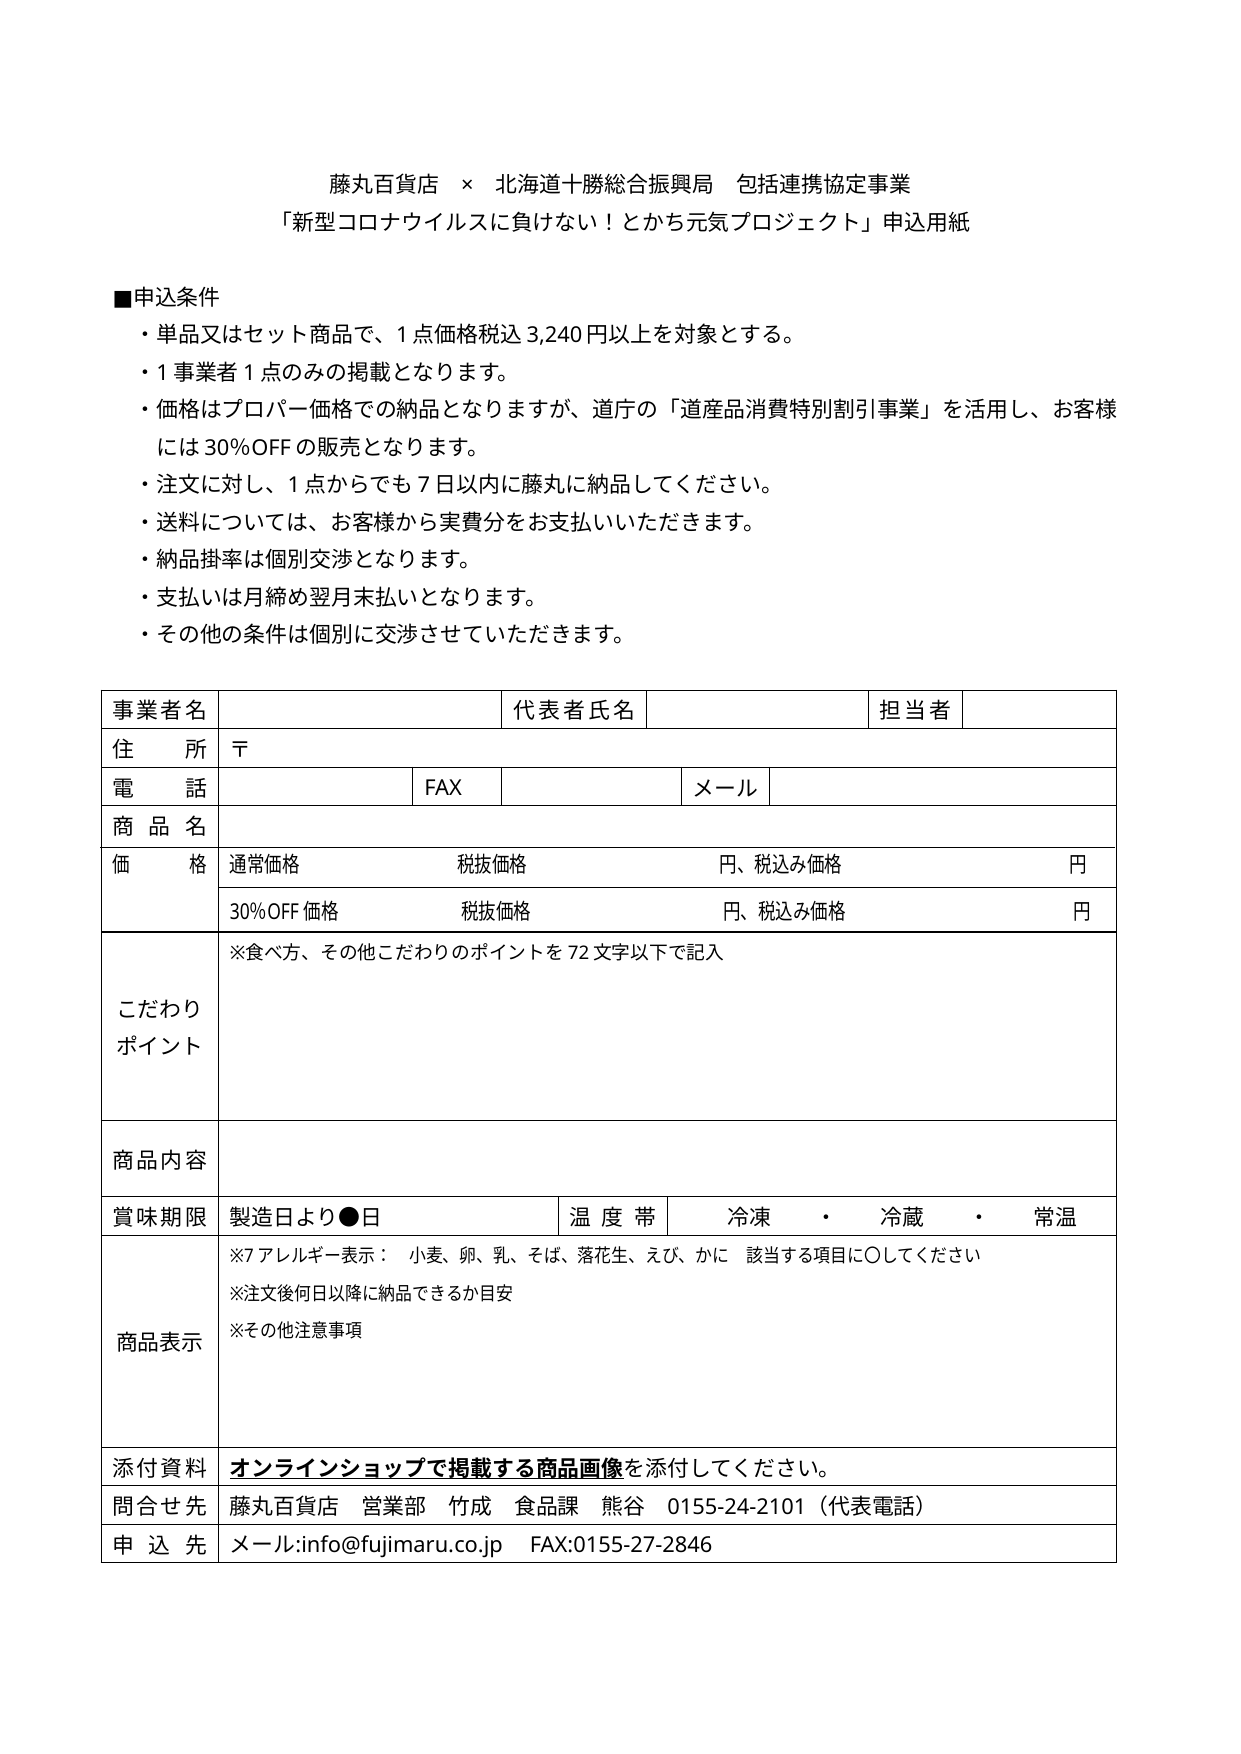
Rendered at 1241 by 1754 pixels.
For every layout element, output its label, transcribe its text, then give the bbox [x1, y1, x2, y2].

table_cell [219, 768, 412, 805]
text ・その他の条件は個別に交渉させていただきます。 [112, 614, 1128, 652]
text ・送料については、お客様から実費分をお支払いいただきます。 [112, 502, 1128, 539]
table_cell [219, 1525, 1116, 1562]
table_header 担当者 [869, 691, 962, 728]
text ■申込条件 [112, 277, 1128, 314]
table_header 代表者氏名 [502, 691, 646, 728]
table_cell 商品表示 [102, 1236, 218, 1447]
table_cell 賞味期限 [102, 1197, 218, 1234]
text 「新型コロナウイルスに負けない！とかち元気プロジェクト」申込用紙 [112, 202, 1128, 239]
text 藤丸百貨店 × 北海道十勝総合振興局 包括連携協定事業 [112, 164, 1128, 202]
table_cell オンラインショップで掲載する商品画像を添付してください。 [219, 1448, 1116, 1485]
text ・注文に対し、1点からでも7日以内に藤丸に納品してください。 [112, 464, 1128, 502]
table_header [647, 691, 868, 728]
table_cell 添付資料 [102, 1448, 218, 1485]
table_cell 電話 [102, 768, 218, 805]
table_cell [502, 768, 681, 805]
table_cell 申込先 [102, 1525, 218, 1562]
table_cell 問合せ先 [102, 1486, 218, 1524]
text ・支払いは月締め翌月末払いとなります。 [112, 577, 1128, 614]
table_header [963, 691, 1116, 728]
table_cell 藤丸百貨店 営業部 竹成 食品課 熊谷 0155-24-2101（代表電話） [219, 1486, 1116, 1524]
table_cell 〒 [219, 729, 1116, 767]
table_cell 商品名 価格 [102, 806, 218, 847]
table_header 事業者名 [102, 691, 218, 728]
text ・価格はプロパー価格での納品となりますが、道庁の「道産品消費特別割引事業」を活用し、お客様には30％OFFの販売となります。 [112, 389, 1128, 464]
table_cell ※7アレルギー表示： 小麦、卵、乳、そば、落花生、えび、かに 該当する項目に〇してください ※注文後何日以降に納品できるか目安 ※その他注意事項 [219, 1236, 1116, 1447]
table_cell 通常価格 税抜価格 円、税込み価格 円 [219, 806, 1116, 887]
table_cell [219, 1121, 1116, 1196]
table_cell FAX [413, 768, 501, 805]
table_cell 30％OFF価格 税抜価格 円、税込み価格 円 [219, 888, 1116, 931]
text ・単品又はセット商品で、1点価格税込3,240円以上を対象とする。 [112, 314, 1128, 352]
text ・納品掛率は個別交渉となります。 [112, 539, 1128, 577]
table_cell メール [682, 768, 769, 805]
table_cell 住所 [102, 729, 218, 767]
table_cell 温度帯 [559, 1197, 667, 1234]
table_cell 商品名 価格 [102, 848, 218, 931]
table_cell こだわり ポイント [102, 933, 218, 1120]
table_cell 製造日より●日 [219, 1197, 558, 1234]
table_cell 商品内容 [102, 1121, 218, 1196]
table_cell ※食べ方、その他こだわりのポイントを72文字以下で記入 [219, 933, 1116, 1120]
table_header [219, 691, 501, 728]
table_cell 冷凍 ・ 冷蔵 ・ 常温 [668, 1197, 1116, 1234]
text ・1事業者1点のみの掲載となります。 [112, 352, 1128, 389]
table_cell [770, 768, 1116, 805]
